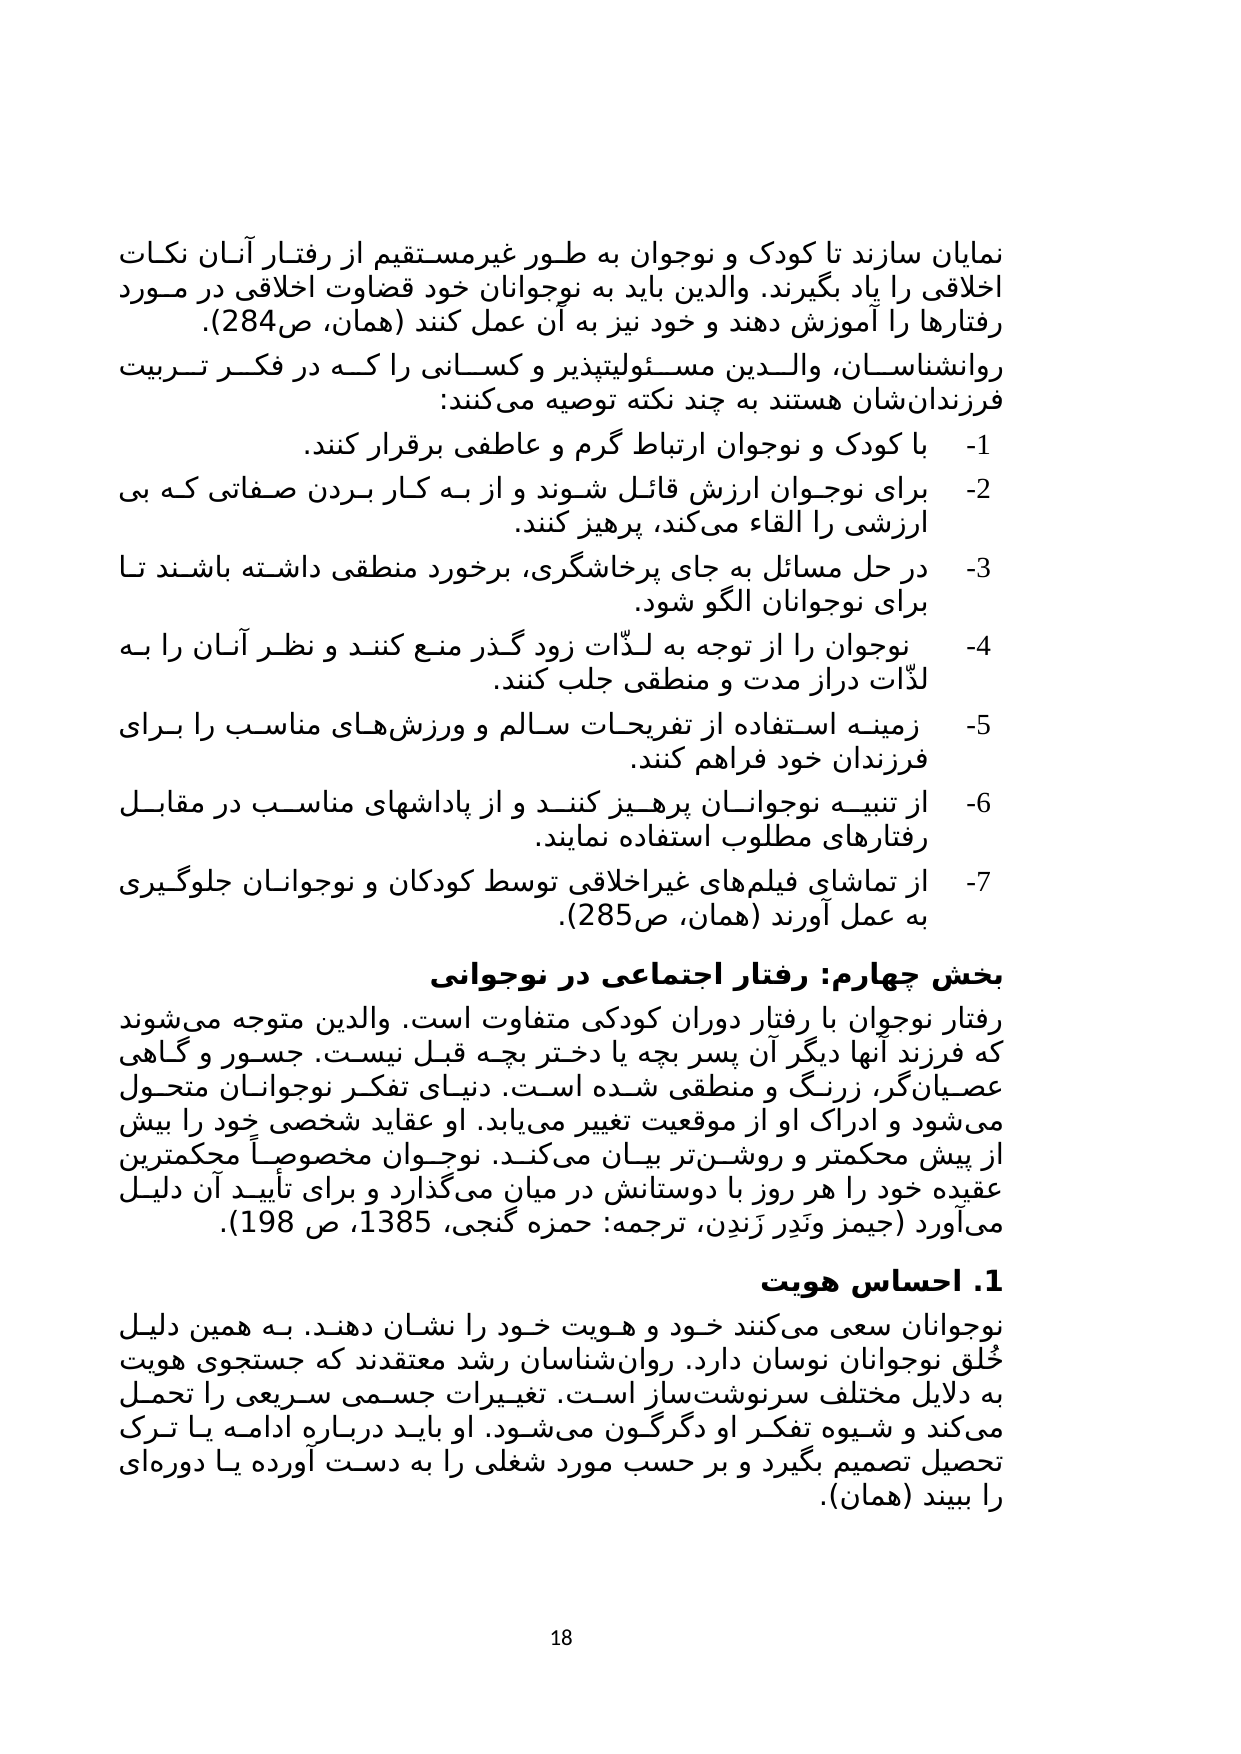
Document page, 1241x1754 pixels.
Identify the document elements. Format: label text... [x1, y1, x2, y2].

list در حل مسائل به جای پرخاش‏گری، برخورد منطقی داشته باشند تا برای نوجوانان الگو شود. [118, 550, 966, 618]
list از تماشای فیلم‌های غیراخلاقی توسط کودکان و نوجوانان جلوگیری به عمل آورند (همان، ص285). [118, 864, 966, 932]
subtitle 1. احساس هویت [118, 1264, 1004, 1298]
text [118, 236, 1004, 338]
text رفتار نوجوان با رفتار دوران کودکی متفاوت است. والدین متوجه می‌شوند که فرزند آن‏ها دیگر آن پسر بچه یا دختر بچه قبل نیست. جسور و گاهی عصیان‌گر، زرنگ و منطقی شده است. دنیای تفکر نوجوانان متحول می‌شود و ادراک او از موقعیت تغییر می‌یابد. او عقاید شخصی خود را بیش از پیش محکم‏تر و روشن‌تر بیان می‌کند. نوجوان مخصوصاً محکم‏ترین عقیده خود را هر روز با دوستانش در میان می‌گذارد و برای تأیید آن دلیل می‌آورد (جیمز ونَدِر زَندِن، ترجمه: حمزه گنجی، 1385، ص 198). [118, 1002, 1004, 1239]
list با کودک و نوجوان ارتباط گرم و عاطفی برقرار کنند. [118, 427, 966, 461]
list برای نوجوان ارزش قائل شوند و از به کار بردن صفاتی که بی‌ ارزشی را القاء می‌کند، پرهیز کنند. [118, 471, 966, 539]
list نوجوان را از توجه به لذّات زود گذر منع کنند و نظر آنان را به لذّات دراز مدت و منطقی جلب کنند. [118, 628, 966, 697]
text روان‏شناسان، والدین مسئولیت‏پذیر و کسانی را که در فکر تربیت فرزندان‌شان هستند به چند نکته توصیه می‌کنند: [118, 348, 1004, 416]
list از تنبیه نوجوانان پرهیز کنند و از پاداش‏های مناسب در مقابل رفتارهای مطلوب استفاده نمایند. [118, 786, 966, 854]
list زمینه استفاده از تفریحات سالم و ورزش‌های مناسب را برای فرزندان خود فراهم کنند. [118, 707, 966, 775]
subtitle بخش چهارم: رفتار اجتماعی در نوجوانی [118, 957, 1004, 991]
text نوجوانان سعی می‌کنند خود و هویت خود را نشان دهند. به همین دلیل خُلق نوجوانان نوسان دارد. روان‌شناسان رشد معتقدند که جستجوی هویت به دلایل مختلف سرنوشت‌ساز است. تغییرات جسمی سریعی را تحمل می‌کند و شیوه تفکر او دگرگون می‌شود. او باید درباره ادامه یا ترک تحصیل تصمیم بگیرد و بر حسب مورد شغلی را به دست ‌آورده یا دوره‌ای را ببیند (همان). [118, 1309, 1004, 1512]
